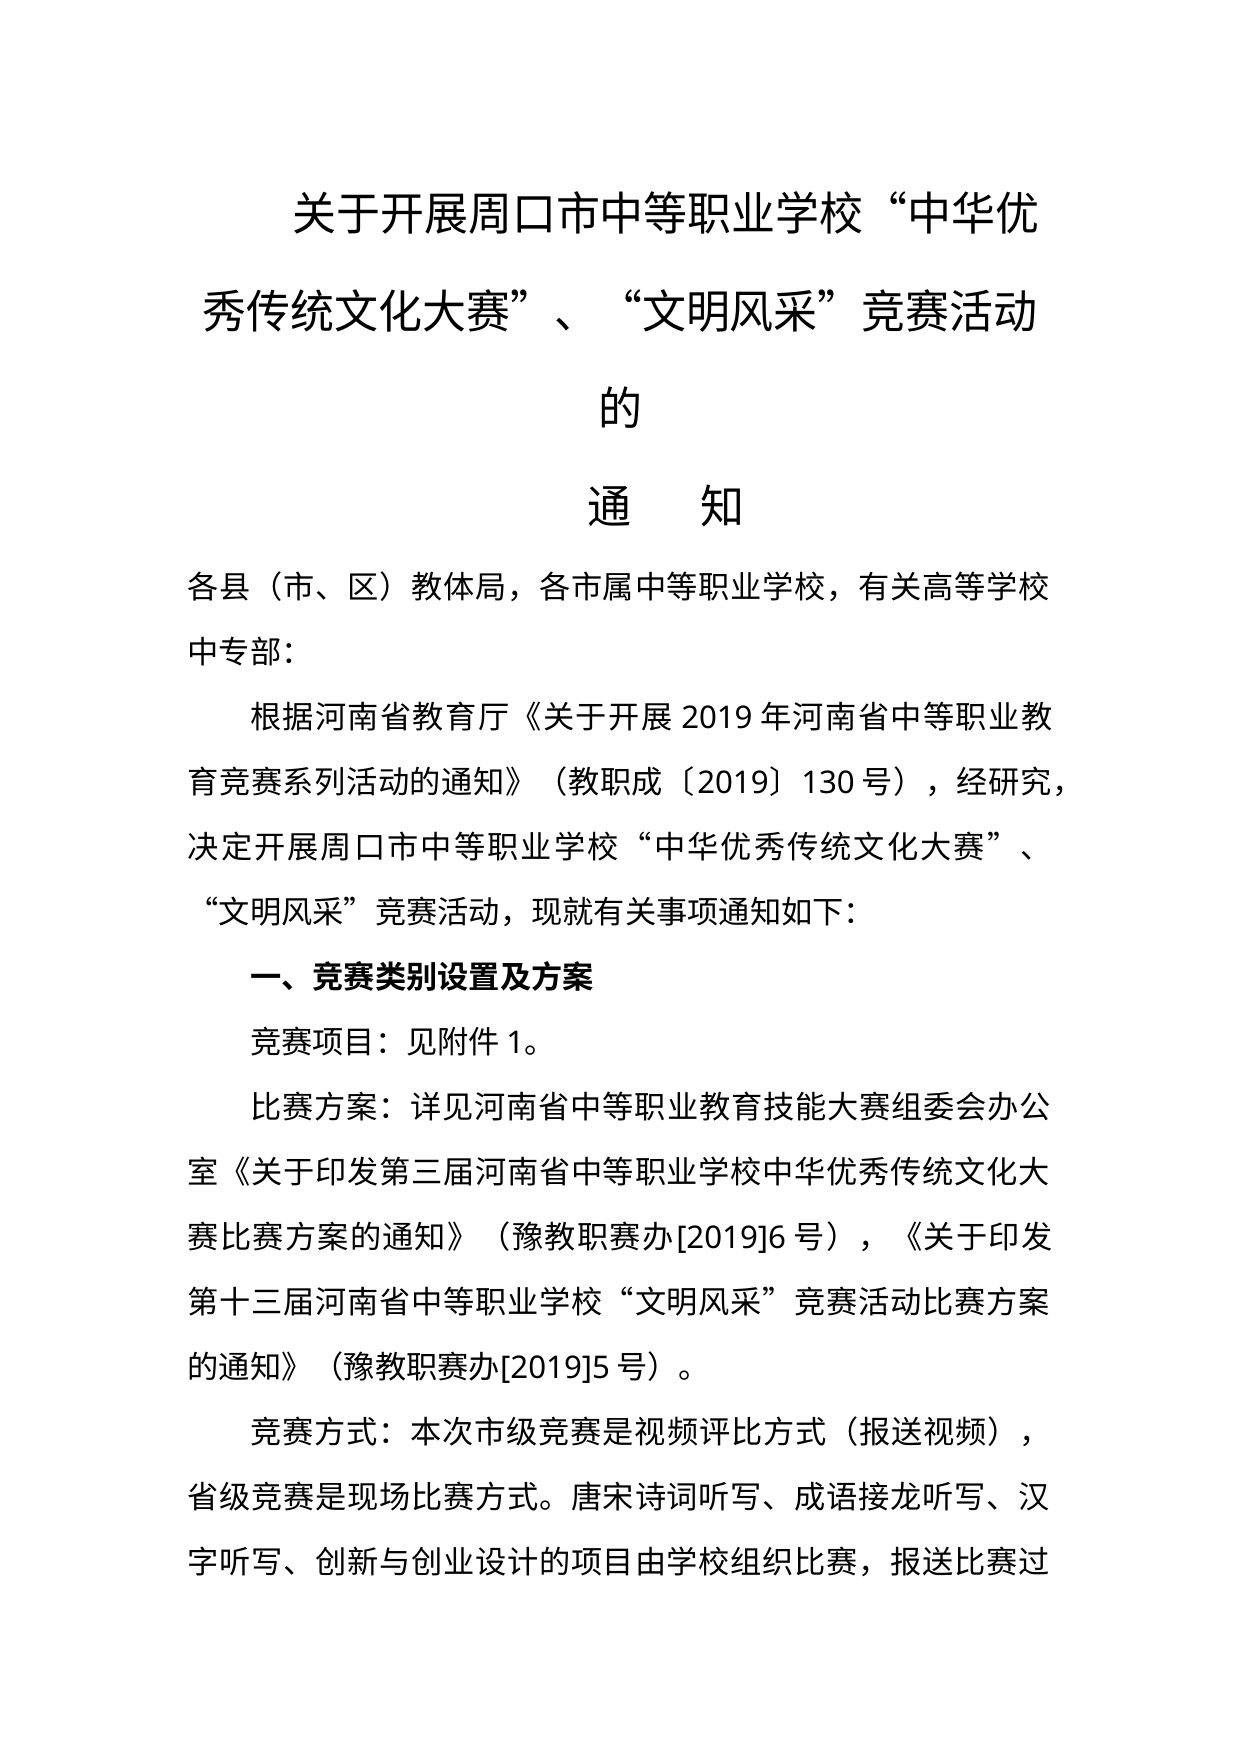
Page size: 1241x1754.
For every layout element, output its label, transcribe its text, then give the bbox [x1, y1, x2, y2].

text 通 知 [187, 454, 1053, 552]
text 一、竞赛类别设置及方案 [187, 942, 1053, 1007]
text 各县（市、区）教体局，各市属中等职业学校，有关高等学校中专部： [187, 552, 1053, 682]
text 竞赛项目：见附件1。 [187, 1007, 1053, 1072]
text 根据河南省教育厅《关于开展2019年河南省中等职业教育竞赛系列活动的通知》（教职成〔2019〕130号），经研究，决定开展周口市中等职业学校“中华优秀传统文化大赛”、“文明风采”竞赛活动，现就有关事项通知如下： [187, 682, 1053, 942]
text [187, 1397, 1053, 1592]
text 比赛方案：详见河南省中等职业教育技能大赛组委会办公室《关于印发第三届河南省中等职业学校中华优秀传统文化大赛比赛方案的通知》（豫教职赛办[2019]6号），《关于印发第十三届河南省中等职业学校“文明风采”竞赛活动比赛方案的通知》（豫教职赛办[2019]5号）。 [187, 1072, 1053, 1397]
text 关于开展周口市中等职业学校“中华优秀传统文化大赛”、“文明风采”竞赛活动的 [187, 162, 1053, 454]
